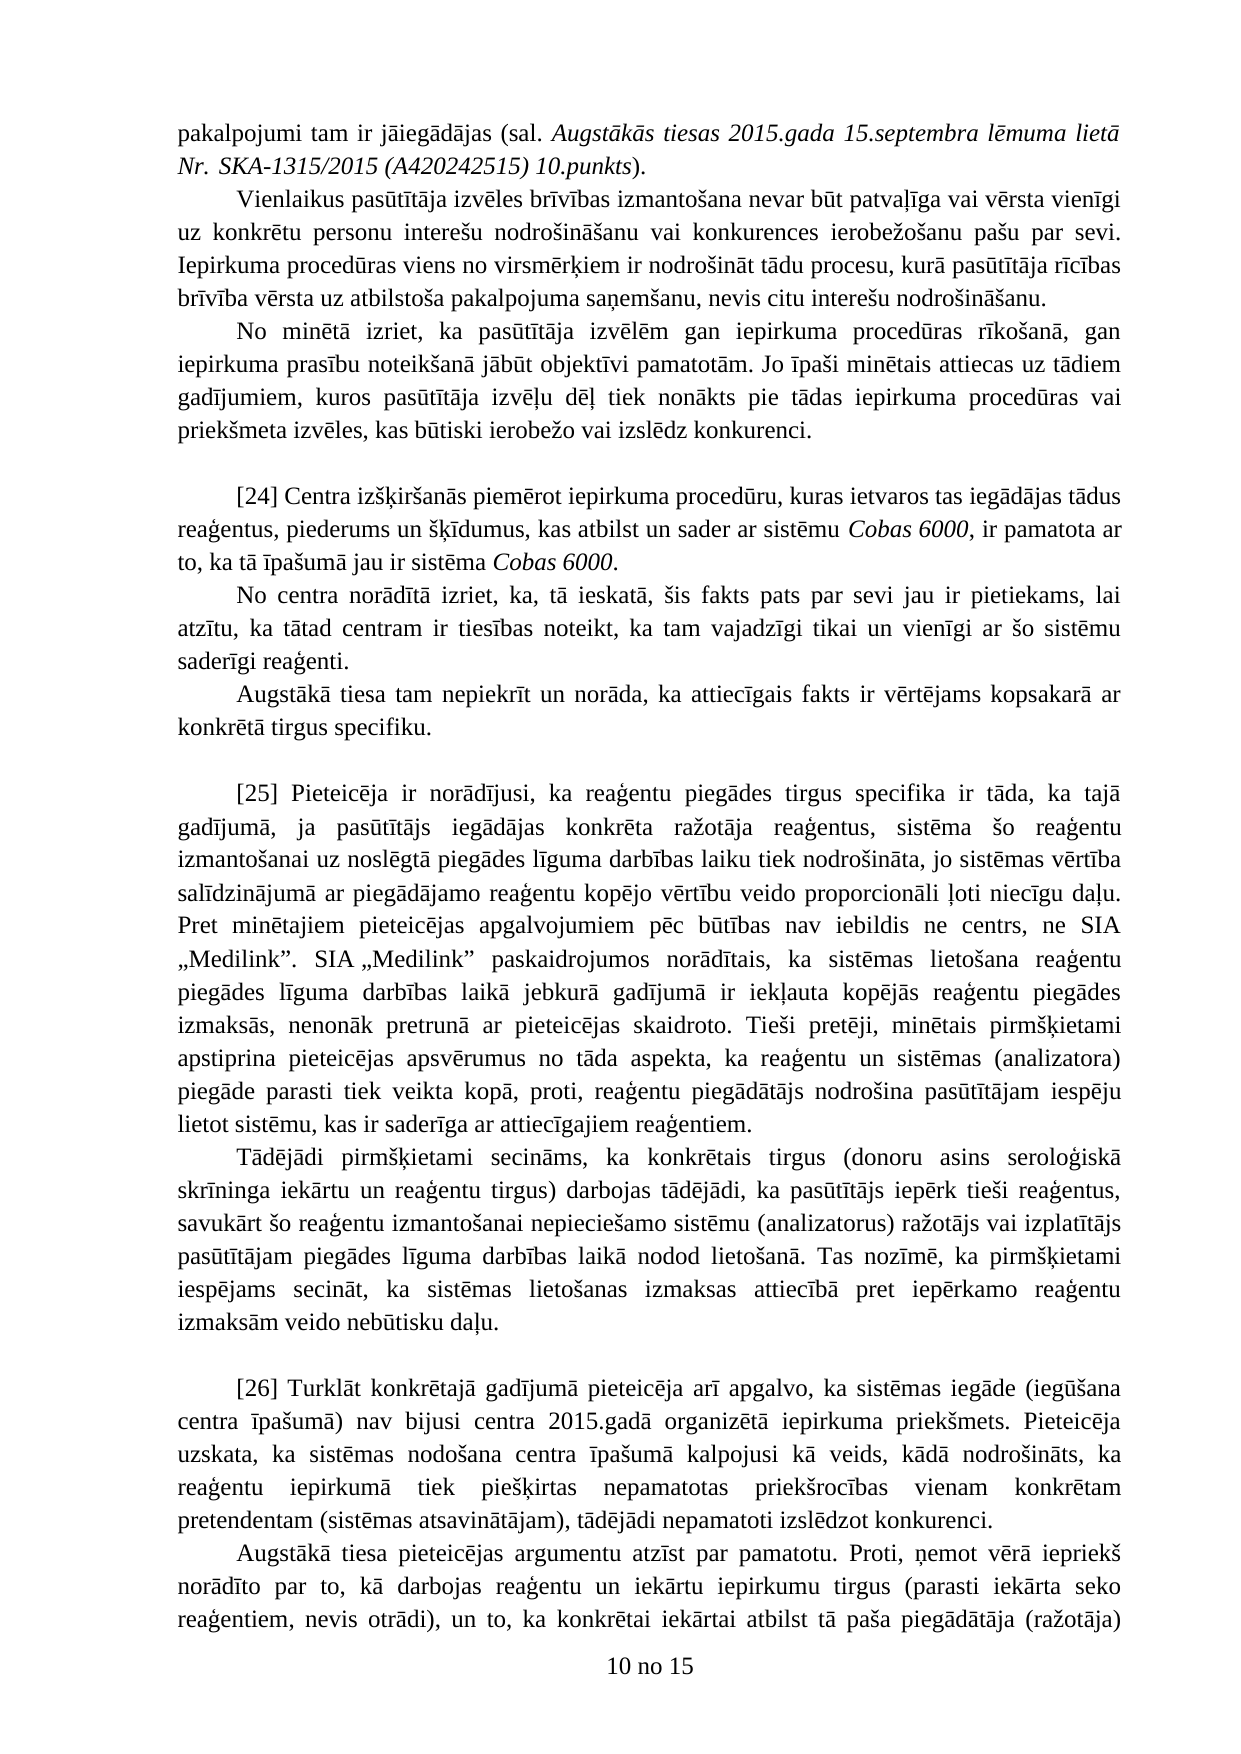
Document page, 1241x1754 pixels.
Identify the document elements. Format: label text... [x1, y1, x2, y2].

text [177, 118, 1122, 180]
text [177, 1538, 1122, 1633]
text Vienlaikus pasūtītāja izvēles brīvības izmantošana nevar būt patvaļīga vai vērsta vienīgi uz konkrētu personu interešu nodrošināšanu vai konkurences ierobežošanu pašu par sevi. Iepirkuma procedūras viens no virsmērķiem ir nodrošināt tādu procesu, kurā pasūtītāja rīcības brīvība vērsta uz atbilstoša pakalpojuma saņemšanu, nevis citu interešu nodrošināšanu. [177, 184, 1122, 312]
text [25] Pieteicēja ir norādījusi, ka reaģentu piegādes tirgus specifika ir tāda, ka tajā gadījumā, ja pasūtītājs iegādājas konkrēta ražotāja reaģentus, sistēma šo reaģentu izmantošanai uz noslēgtā piegādes līguma darbības laiku tiek nodrošināta, jo sistēmas vērtība salīdzinājumā ar piegādājamo reaģentu kopējo vērtību veido proporcionāli ļoti niecīgu daļu. Pret minētajiem pieteicējas apgalvojumiem pēc būtības nav iebildis ne centrs, ne SIA „Medilink”. SIA „Medilink” paskaidrojumos norādītais, ka sistēmas lietošana reaģentu piegādes līguma darbības laikā jebkurā gadījumā ir iekļauta kopējās reaģentu piegādes izmaksās, nenonāk pretrunā ar pieteicējas skaidroto. Tieši pretēji, minētais pirmšķietami apstiprina pieteicējas apsvērumus no tāda aspekta, ka reaģentu un sistēmas (analizatora) piegāde parasti tiek veikta kopā, proti, reaģentu piegādātājs nodrošina pasūtītājam iespēju lietot sistēmu, kas ir saderīga ar attiecīgajiem reaģentiem. [177, 778, 1122, 1137]
text No minētā izriet, ka pasūtītāja izvēlēm gan iepirkuma procedūras rīkošanā, gan iepirkuma prasību noteikšanā jābūt objektīvi pamatotām. Jo īpaši minētais attiecas uz tādiem gadījumiem, kuros pasūtītāja izvēļu dēļ tiek nonākts pie tādas iepirkuma procedūras vai priekšmeta izvēles, kas būtiski ierobežo vai izslēdz konkurenci. [177, 316, 1122, 444]
text [26] Turklāt konkrētajā gadījumā pieteicēja arī apgalvo, ka sistēmas iegāde (iegūšana centra īpašumā) nav bijusi centra 2015.gadā organizētā iepirkuma priekšmets. Pieteicēja uzskata, ka sistēmas nodošana centra īpašumā kalpojusi kā veids, kādā nodrošināts, ka reaģentu iepirkumā tiek piešķirtas nepamatotas priekšrocības vienam konkrētam pretendentam (sistēmas atsavinātājam), tādējādi nepamatoti izslēdzot konkurenci. [177, 1373, 1122, 1534]
text Augstākā tiesa tam nepiekrīt un norāda, ka attiecīgais fakts ir vērtējams kopsakarā ar konkrētā tirgus specifiku. [177, 679, 1122, 741]
text Tādējādi pirmšķietami secināms, ka konkrētais tirgus (donoru asins seroloģiskā skrīninga iekārtu un reaģentu tirgus) darbojas tādējādi, ka pasūtītājs iepērk tieši reaģentus, savukārt šo reaģentu izmantošanai nepieciešamo sistēmu (analizatorus) ražotājs vai izplatītājs pasūtītājam piegādes līguma darbības laikā nodod lietošanā. Tas nozīmē, ka pirmšķietami iespējams secināt, ka sistēmas lietošanas izmaksas attiecībā pret iepērkamo reaģentu izmaksām veido nebūtisku daļu. [177, 1142, 1122, 1336]
text [24] Centra izšķiršanās piemērot iepirkuma procedūru, kuras ietvaros tas iegādājas tādus reaģentus, piederums un šķīdumus, kas atbilst un sader ar sistēmu Cobas 6000, ir pamatota ar to, ka tā īpašumā jau ir sistēma Cobas 6000. [177, 481, 1122, 576]
text No centra norādītā izriet, ka, tā ieskatā, šis fakts pats par sevi jau ir pietiekams, lai atzītu, ka tātad centram ir tiesības noteikt, ka tam vajadzīgi tikai un vienīgi ar šo sistēmu saderīgi reaģenti. [177, 580, 1122, 675]
